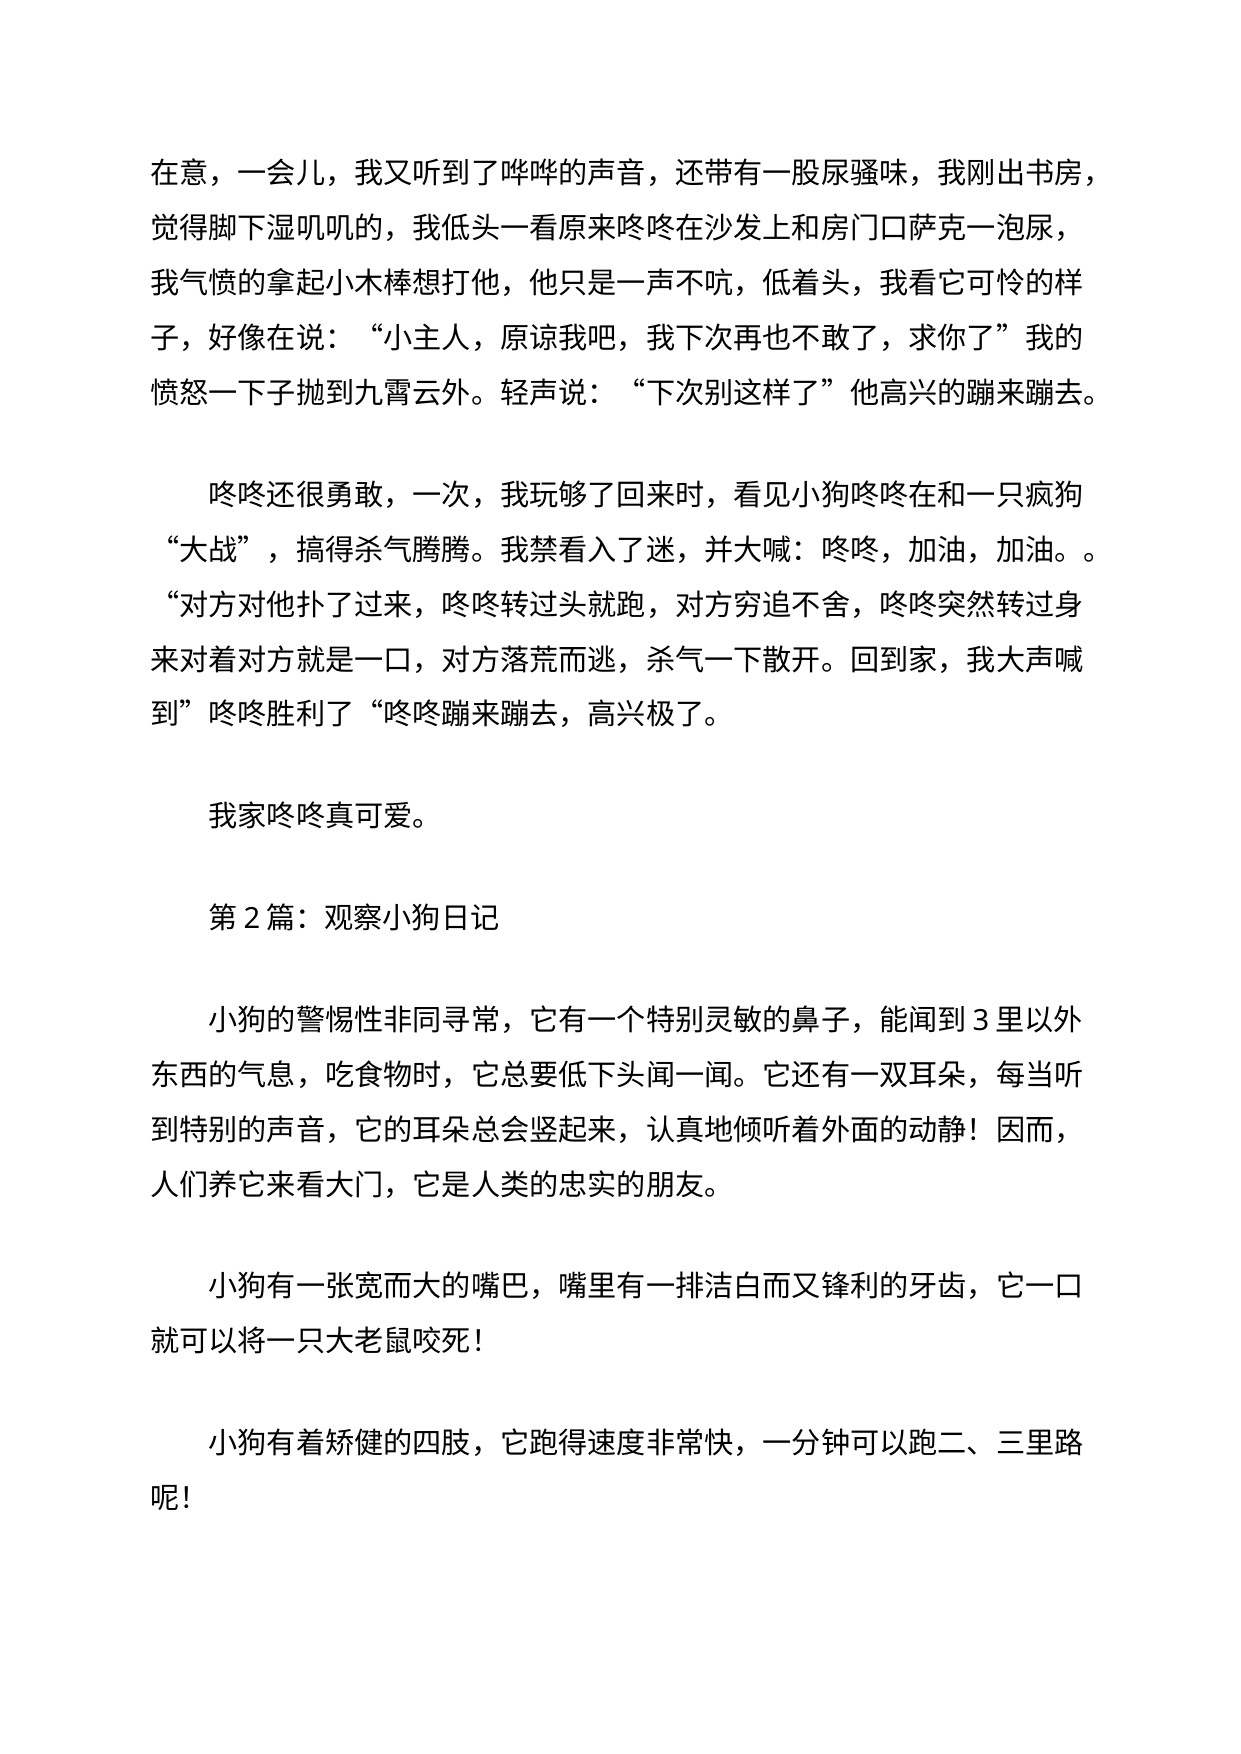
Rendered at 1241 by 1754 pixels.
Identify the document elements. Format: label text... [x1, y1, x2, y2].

text 第2篇：观察小狗日记 [150, 894, 1090, 937]
text 我家咚咚真可爱。 [150, 793, 1090, 835]
text 小狗有着矫健的四肢，它跑得速度非常快，一分钟可以跑二、三里路呢！ [150, 1420, 1090, 1517]
text 小狗的警惕性非同寻常，它有一个特别灵敏的鼻子，能闻到3里以外东西的气息，吃食物时，它总要低下头闻一闻。它还有一双耳朵，每当听到特别的声音，它的耳朵总会竖起来，认真地倾听着外面的动静！因而，人们养它来看大门，它是人类的忠实的朋友。 [150, 996, 1090, 1203]
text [150, 150, 1090, 412]
text 小狗有一张宽而大的嘴巴，嘴里有一排洁白而又锋利的牙齿，它一口就可以将一只大老鼠咬死！ [150, 1263, 1090, 1360]
text 咚咚还很勇敢，一次，我玩够了回来时，看见小狗咚咚在和一只疯狗“大战”，搞得杀气腾腾。我禁看入了迷，并大喊：咚咚，加油，加油。。“对方对他扑了过来，咚咚转过头就跑，对方穷追不舍，咚咚突然转过身来对着对方就是一口，对方落荒而逃，杀气一下散开。回到家，我大声喊到”咚咚胜利了“咚咚蹦来蹦去，高兴极了。 [150, 471, 1090, 733]
